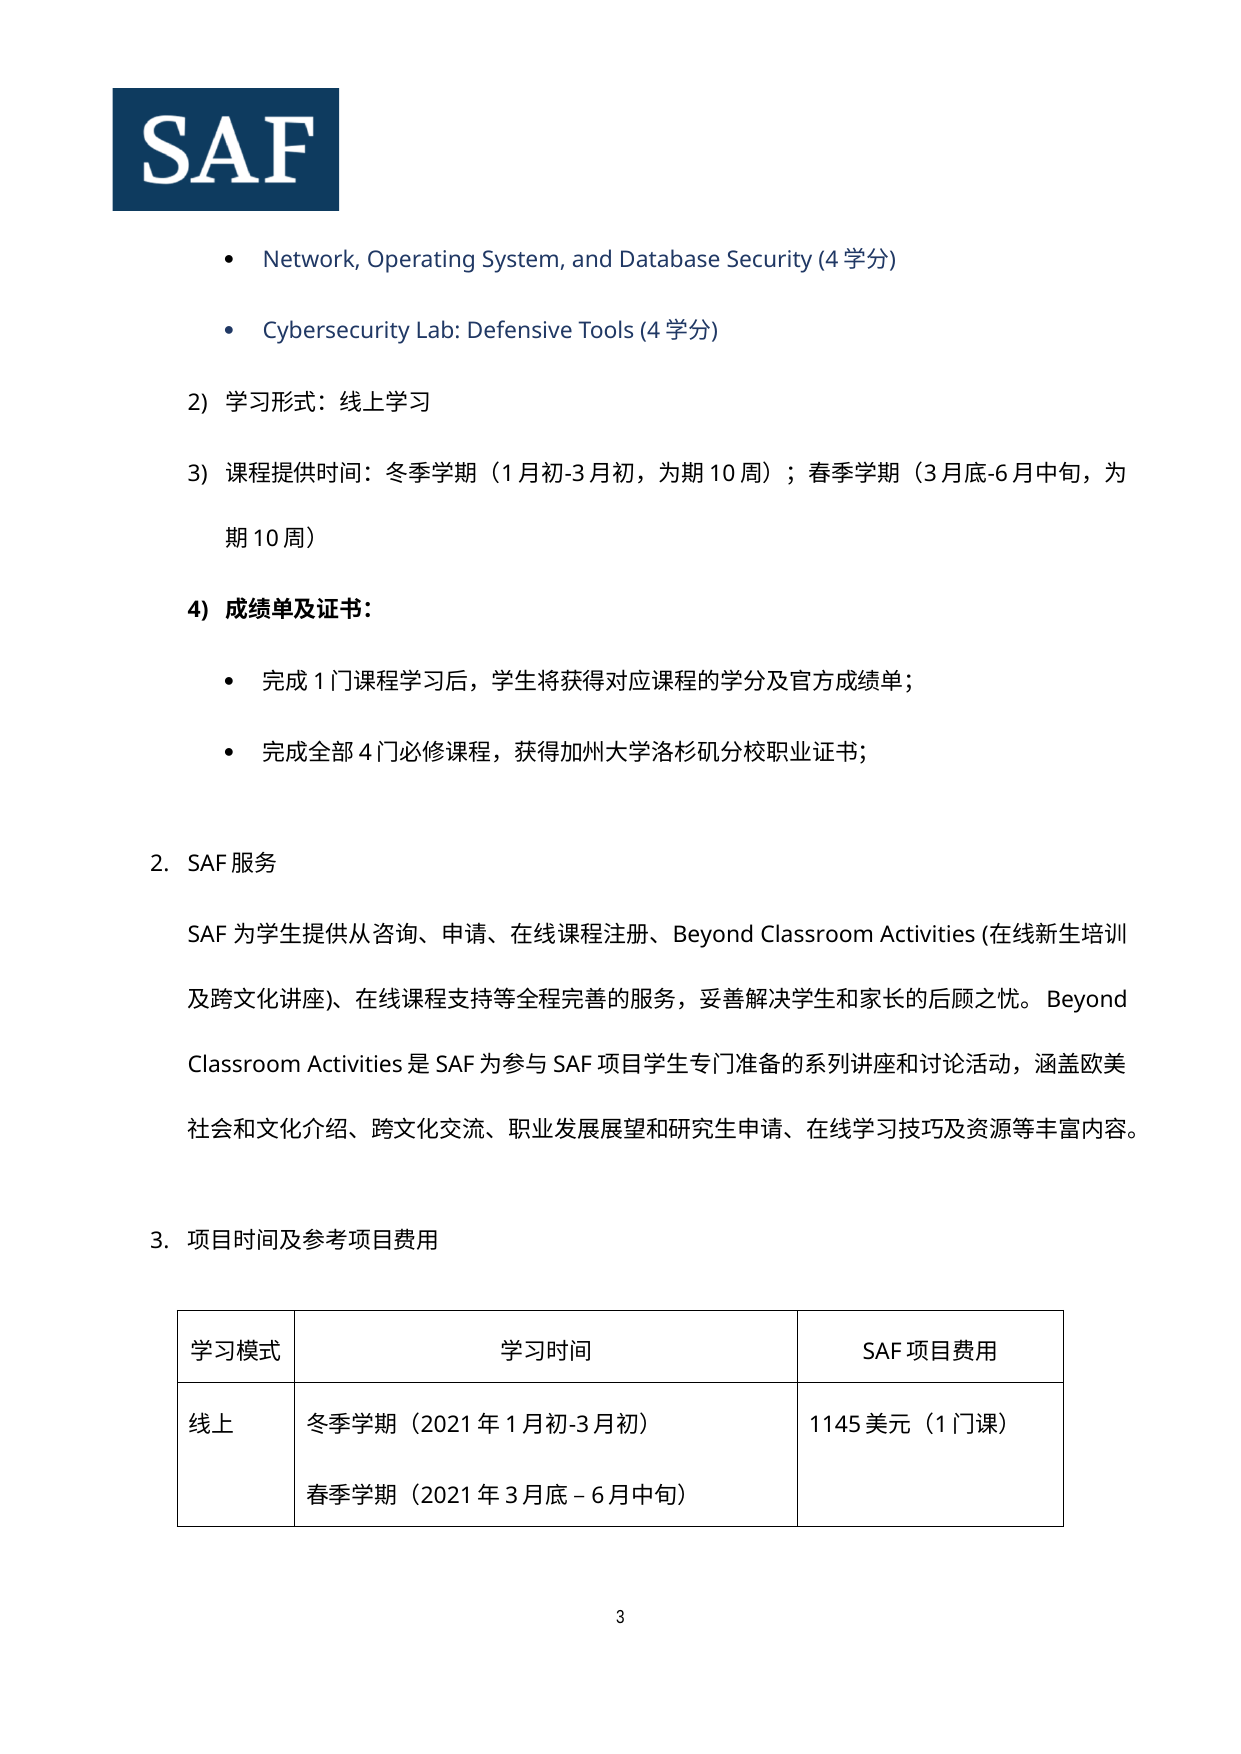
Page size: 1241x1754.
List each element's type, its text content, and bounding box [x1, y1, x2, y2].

list Cybersecurity Lab: Defensive Tools (4学分) [225, 296, 1128, 361]
table_cell 线上 [178, 1383, 294, 1526]
list 成绩单及证书： [187, 576, 1128, 641]
table_cell 1145美元（1门课） [798, 1383, 1063, 1526]
list 学习形式：线上学习 [187, 368, 1128, 433]
list 项目时间及参考项目费用 [150, 1206, 1128, 1271]
list 课程提供时间：冬季学期（1月初-3月初，为期10周）；春季学期（3月底-6月中旬，为期10周） [187, 439, 1128, 569]
table_header SAF项目费用 [798, 1311, 1063, 1382]
table_cell 冬季学期（2021年1月初-3月初） 春季学期（2021年3月底 – 6月中旬） [295, 1383, 797, 1526]
list SAF服务 [150, 829, 1128, 894]
list 完成1门课程学习后，学生将获得对应课程的学分及官方成绩单； [225, 647, 1128, 712]
list Network, Operating System, and Database Security (4学分) [225, 225, 1128, 290]
picture [112, 88, 340, 211]
table_header 学习时间 [295, 1311, 797, 1382]
table_header 学习模式 [178, 1311, 294, 1382]
list SAF 为学生提供从咨询、申请、在线课程注册、Beyond Classroom Activities (在线新生培训及跨文化讲座)、在线课程支持等全程完善的服务，妥善解决学生和家长的后顾之忧。Beyond Classroom Activities是SAF为参与SAF项目学生专门准备的系列讲座和讨论活动，涵盖欧美社会和文化介绍、跨文化交流、职业发展展望和研究生申请、在线学习技巧及资源等丰富内容。 [187, 900, 1128, 1160]
list 完成全部4门必修课程，获得加州大学洛杉矶分校职业证书； [225, 718, 1128, 783]
